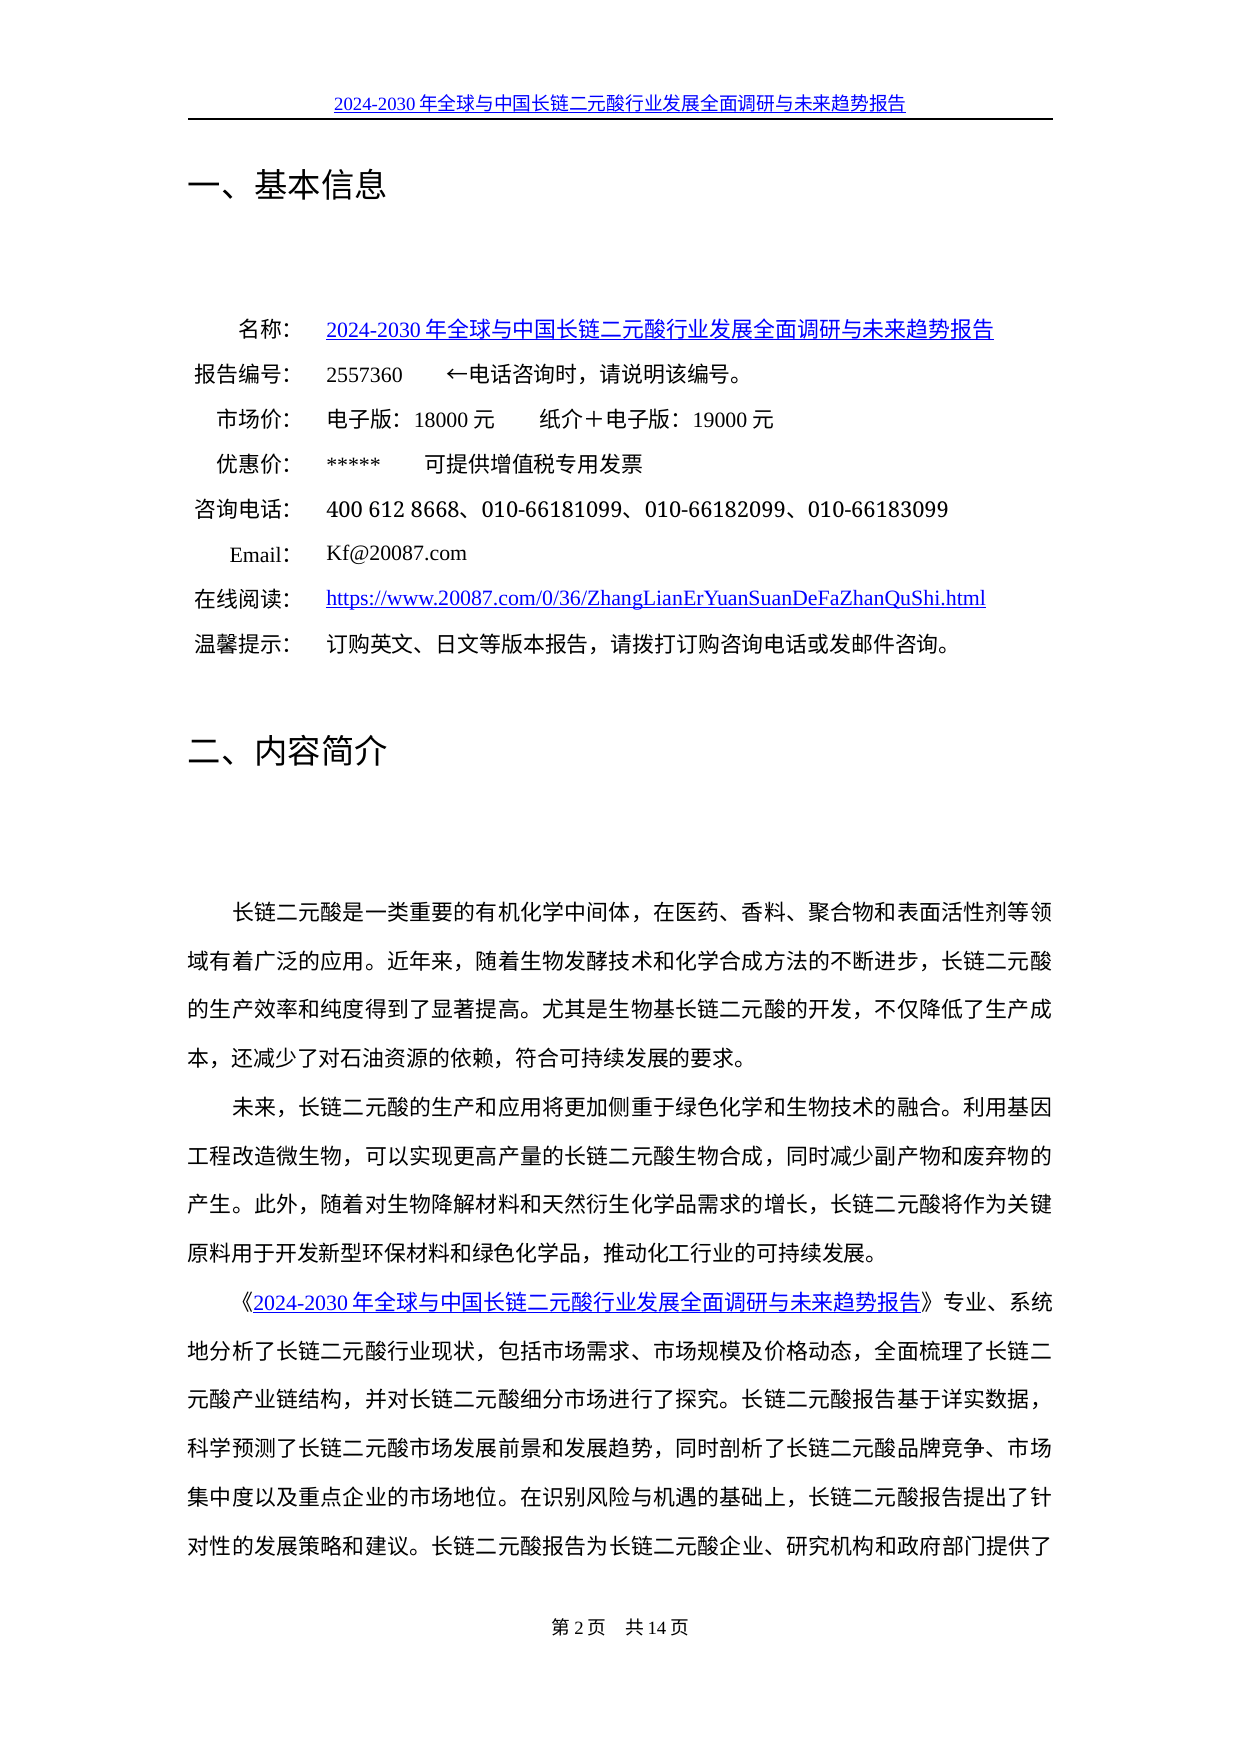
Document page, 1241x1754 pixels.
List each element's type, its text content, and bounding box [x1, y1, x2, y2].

table_cell Email： [167, 537, 315, 582]
table_cell 报告编号： [167, 357, 315, 402]
table_cell 电子版：18000 元 纸介＋电子版：19000 元 [315, 402, 1073, 447]
table_cell Kf@20087.com [315, 537, 1073, 582]
table_cell 在线阅读： [167, 582, 315, 627]
table_cell 2557360 ←电话咨询时，请说明该编号。 [315, 357, 1073, 402]
table_cell [315, 582, 1073, 627]
table_cell 400 612 8668、010-66181099、010-66182099、010-66183099 [315, 492, 1073, 537]
table_cell ***** 可提供增值税专用发票 [315, 447, 1073, 492]
title 二、内容简介 [187, 717, 1053, 782]
table_cell 温馨提示： [167, 627, 315, 672]
table_header 2024-2030年全球与中国长链二元酸行业发展全面调研与未来趋势报告 [315, 312, 1073, 357]
table_cell 订购英文、日文等版本报告，请拨打订购咨询电话或发邮件咨询。 [315, 627, 1073, 672]
table_cell 优惠价： [167, 447, 315, 492]
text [187, 894, 1053, 1561]
title 一、基本信息 [187, 150, 1053, 215]
table_cell 市场价： [167, 402, 315, 447]
table_cell 咨询电话： [167, 492, 315, 537]
table_header 名称： [167, 312, 315, 357]
